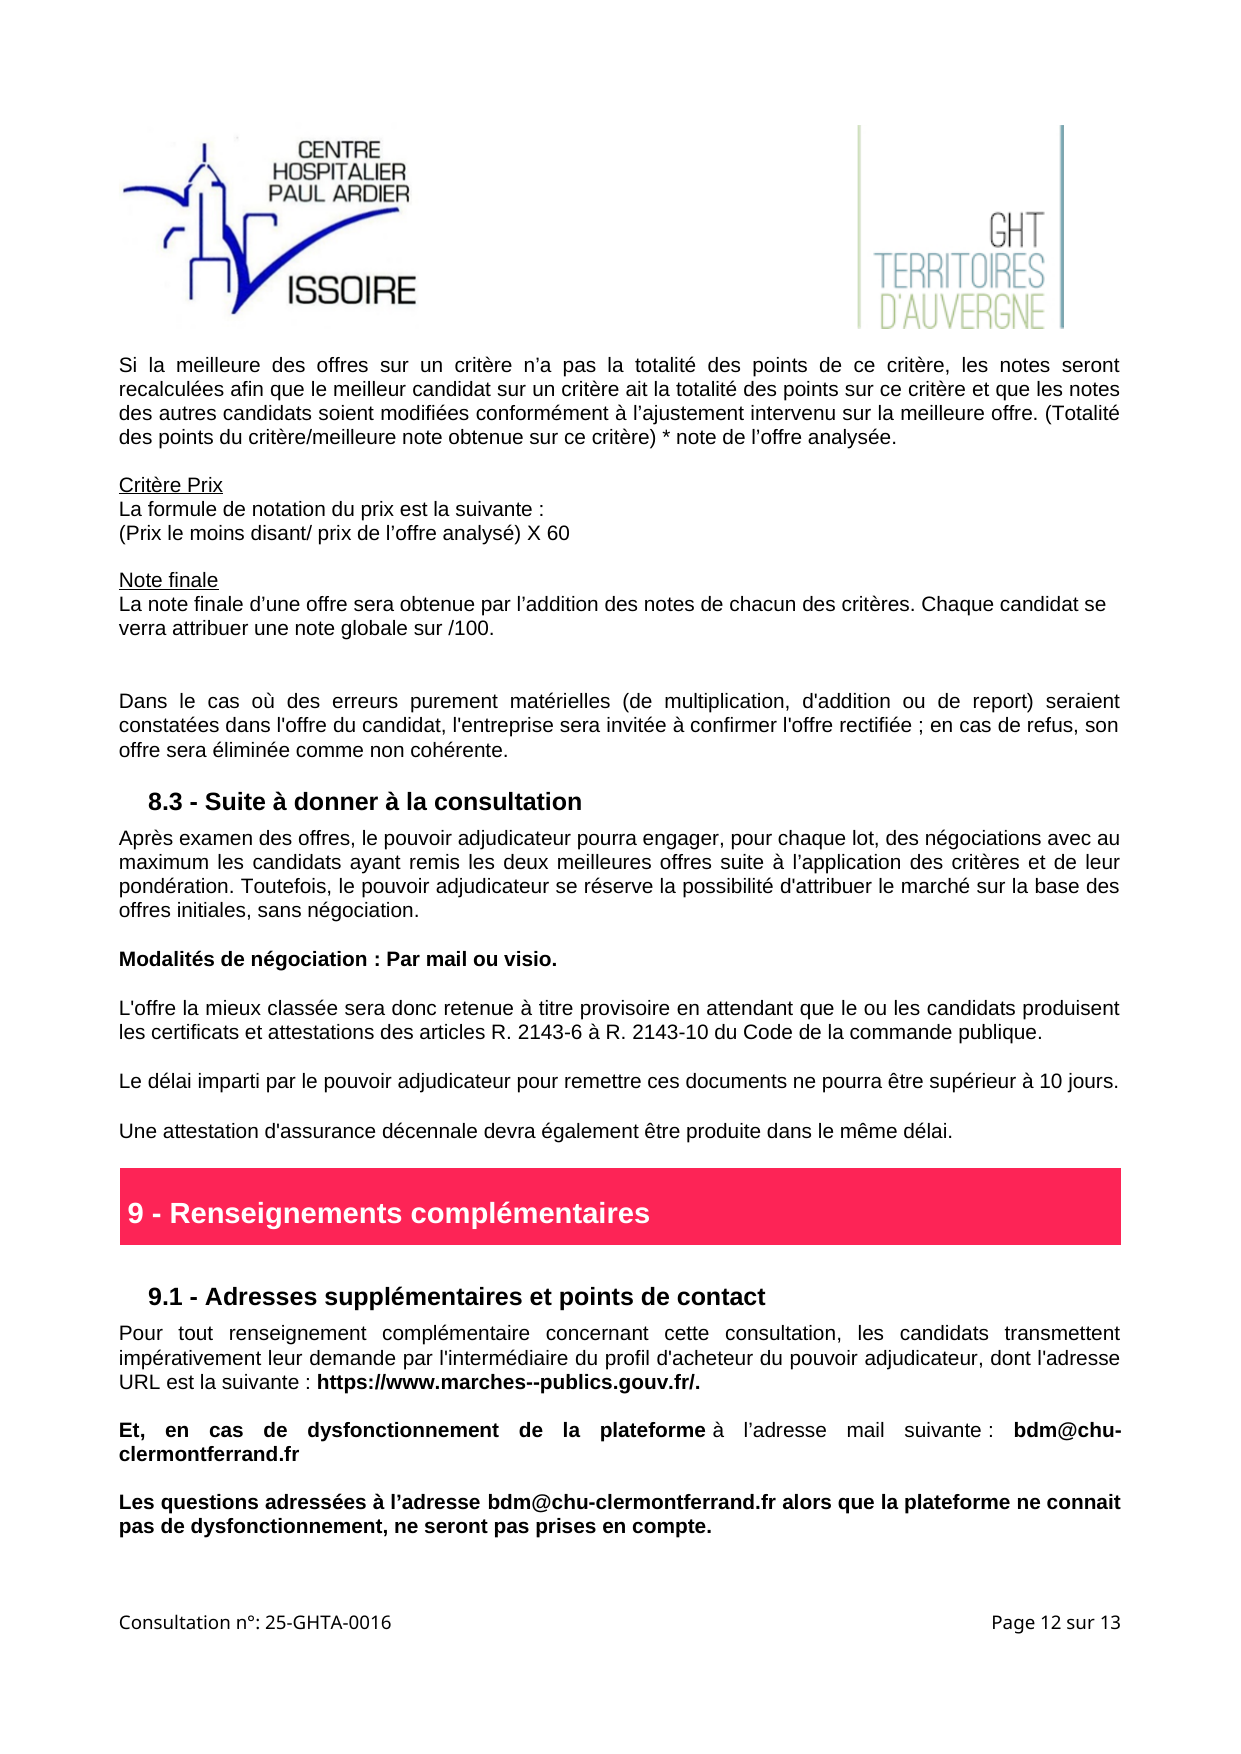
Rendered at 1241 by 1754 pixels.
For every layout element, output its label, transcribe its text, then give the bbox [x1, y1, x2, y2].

text Une attestation d'assurance décennale devra également être produite dans le même délai. [119, 1118, 1121, 1142]
text La formule de notation du prix est la suivante : [119, 496, 1121, 520]
subtitle 9.1 - Adresses supplémentaires et points de contact [148, 1282, 1121, 1311]
text Pour tout renseignement complémentaire concernant cette consultation, les candidats transmettent impérativement leur demande par l'intermédiaire du profil d'acheteur du pouvoir adjudicateur, dont l'adresse URL est la suivante : https://www.marches--publics.gouv.fr/. [119, 1321, 1121, 1394]
picture [118, 118, 419, 329]
table_header 9 - Renseignements complémentaires [120, 1168, 1121, 1245]
text Modalités de négociation : Par mail ou visio. [119, 947, 1121, 971]
text (Prix le moins disant/ prix de l’offre analysé) X 60 [119, 520, 1121, 544]
text Et, en cas de dysfonctionnement de la plateforme à l’adresse mail suivante : bdm@chu-clermontferrand.fr [119, 1418, 1121, 1466]
text Note finale [119, 568, 1121, 592]
subtitle 8.3 - Suite à donner à la consultation [148, 787, 1121, 816]
text Si la meilleure des offres sur un critère n’a pas la totalité des points de ce critère, les notes seront recalculées afin que le meilleur candidat sur un critère ait la totalité des points sur ce critère et que les notes des autres candidats soient modifiées conformément à l’ajustement intervenu sur la meilleure offre. (Totalité des points du critère/meilleure note obtenue sur ce critère) * note de l’offre analysée. [119, 353, 1121, 448]
text L'offre la mieux classée sera donc retenue à titre provisoire en attendant que le ou les candidats produisent les certificats et attestations des articles R. 2143-6 à R. 2143-10 du Code de la commande publique. [119, 996, 1121, 1044]
text Les questions adressées à l’adresse bdm@chu-clermontferrand.fr alors que la plateforme ne connait pas de dysfonctionnement, ne seront pas prises en compte. [119, 1490, 1121, 1539]
text Le délai imparti par le pouvoir adjudicateur pour remettre ces documents ne pourra être supérieur à 10 jours. [119, 1069, 1121, 1093]
text Après examen des offres, le pouvoir adjudicateur pourra engager, pour chaque lot, des négociations avec au maximum les candidats ayant remis les deux meilleures offres suite à l’application des critères et de leur pondération. Toutefois, le pouvoir adjudicateur se réserve la possibilité d'attribuer le marché sur la base des offres initiales, sans négociation. [119, 826, 1121, 923]
text Critère Prix [119, 472, 1121, 496]
text La note finale d’une offre sera obtenue par l’addition des notes de chacun des critères. Chaque candidat se verra attribuer une note globale sur /100. [119, 592, 1121, 640]
text Dans le cas où des erreurs purement matérielles (de multiplication, d'addition ou de report) seraient constatées dans l'offre du candidat, l'entreprise sera invitée à confirmer l'offre rectifiée ; en cas de refus, son offre sera éliminée comme non cohérente. [119, 689, 1121, 762]
picture [857, 125, 1064, 329]
